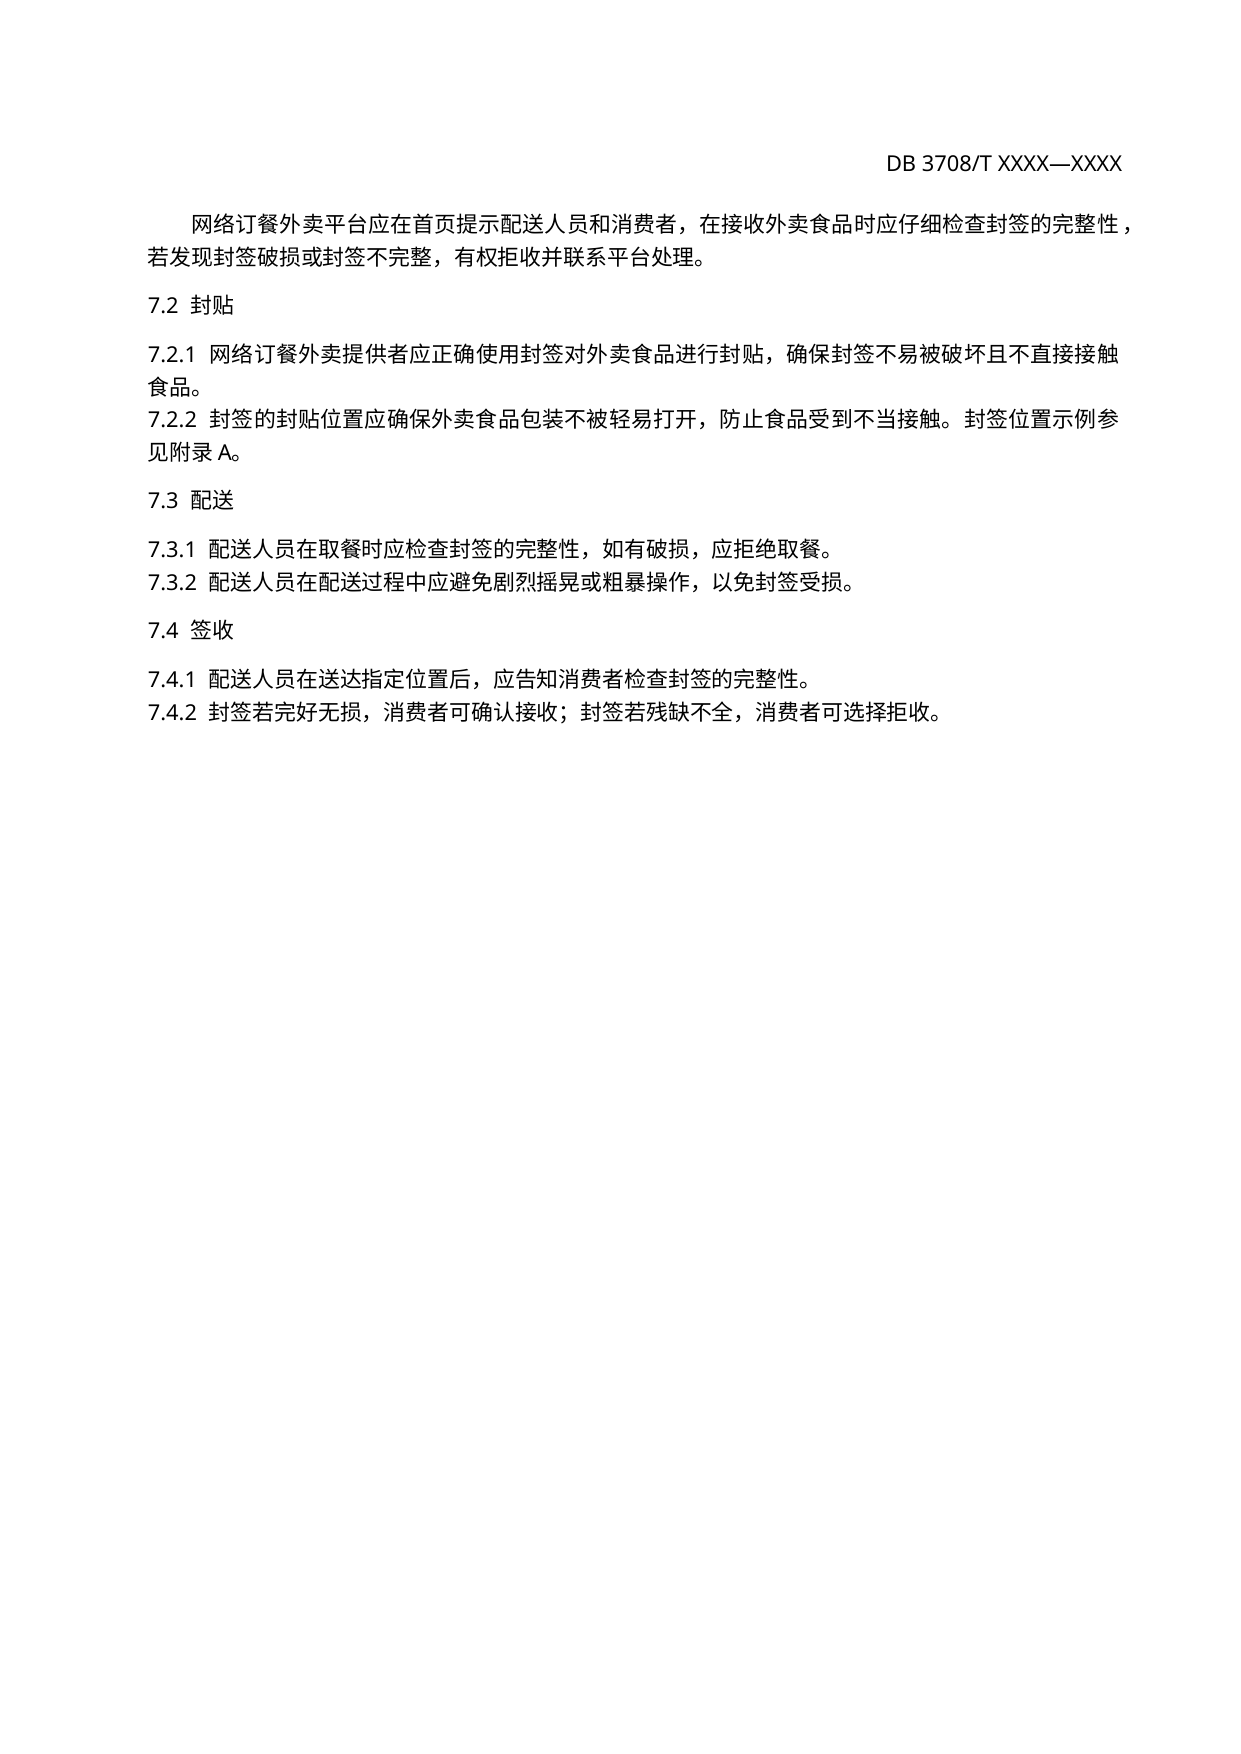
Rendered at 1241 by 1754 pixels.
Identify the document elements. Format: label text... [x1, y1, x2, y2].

text 7.3.2 配送人员在配送过程中应避免剧烈摇晃或粗暴操作，以免封签受损。 [148, 564, 1122, 597]
text 7.3 配送 [148, 483, 1122, 516]
text 7.2 封贴 [148, 288, 1122, 321]
text 网络订餐外卖平台应在首页提示配送人员和消费者，在接收外卖食品时应仔细检查封签的完整性，若发现封签破损或封签不完整，有权拒收并联系平台处理。 [148, 207, 1122, 272]
text 7.2.2 封签的封贴位置应确保外卖食品包装不被轻易打开，防止食品受到不当接触。封签位置示例参见附录A。 [148, 402, 1122, 467]
text 7.4.2 封签若完好无损，消费者可确认接收；封签若残缺不全，消费者可选择拒收。 [148, 694, 1122, 727]
text 7.3.1 配送人员在取餐时应检查封签的完整性，如有破损，应拒绝取餐。 [148, 532, 1122, 564]
text 7.4.1 配送人员在送达指定位置后，应告知消费者检查封签的完整性。 [148, 662, 1122, 694]
list 7.2.1 网络订餐外卖提供者应正确使用封签对外卖食品进行封贴，确保封签不易被破坏且不直接接触食品。 [148, 337, 1122, 402]
text 7.4 签收 [148, 613, 1122, 646]
